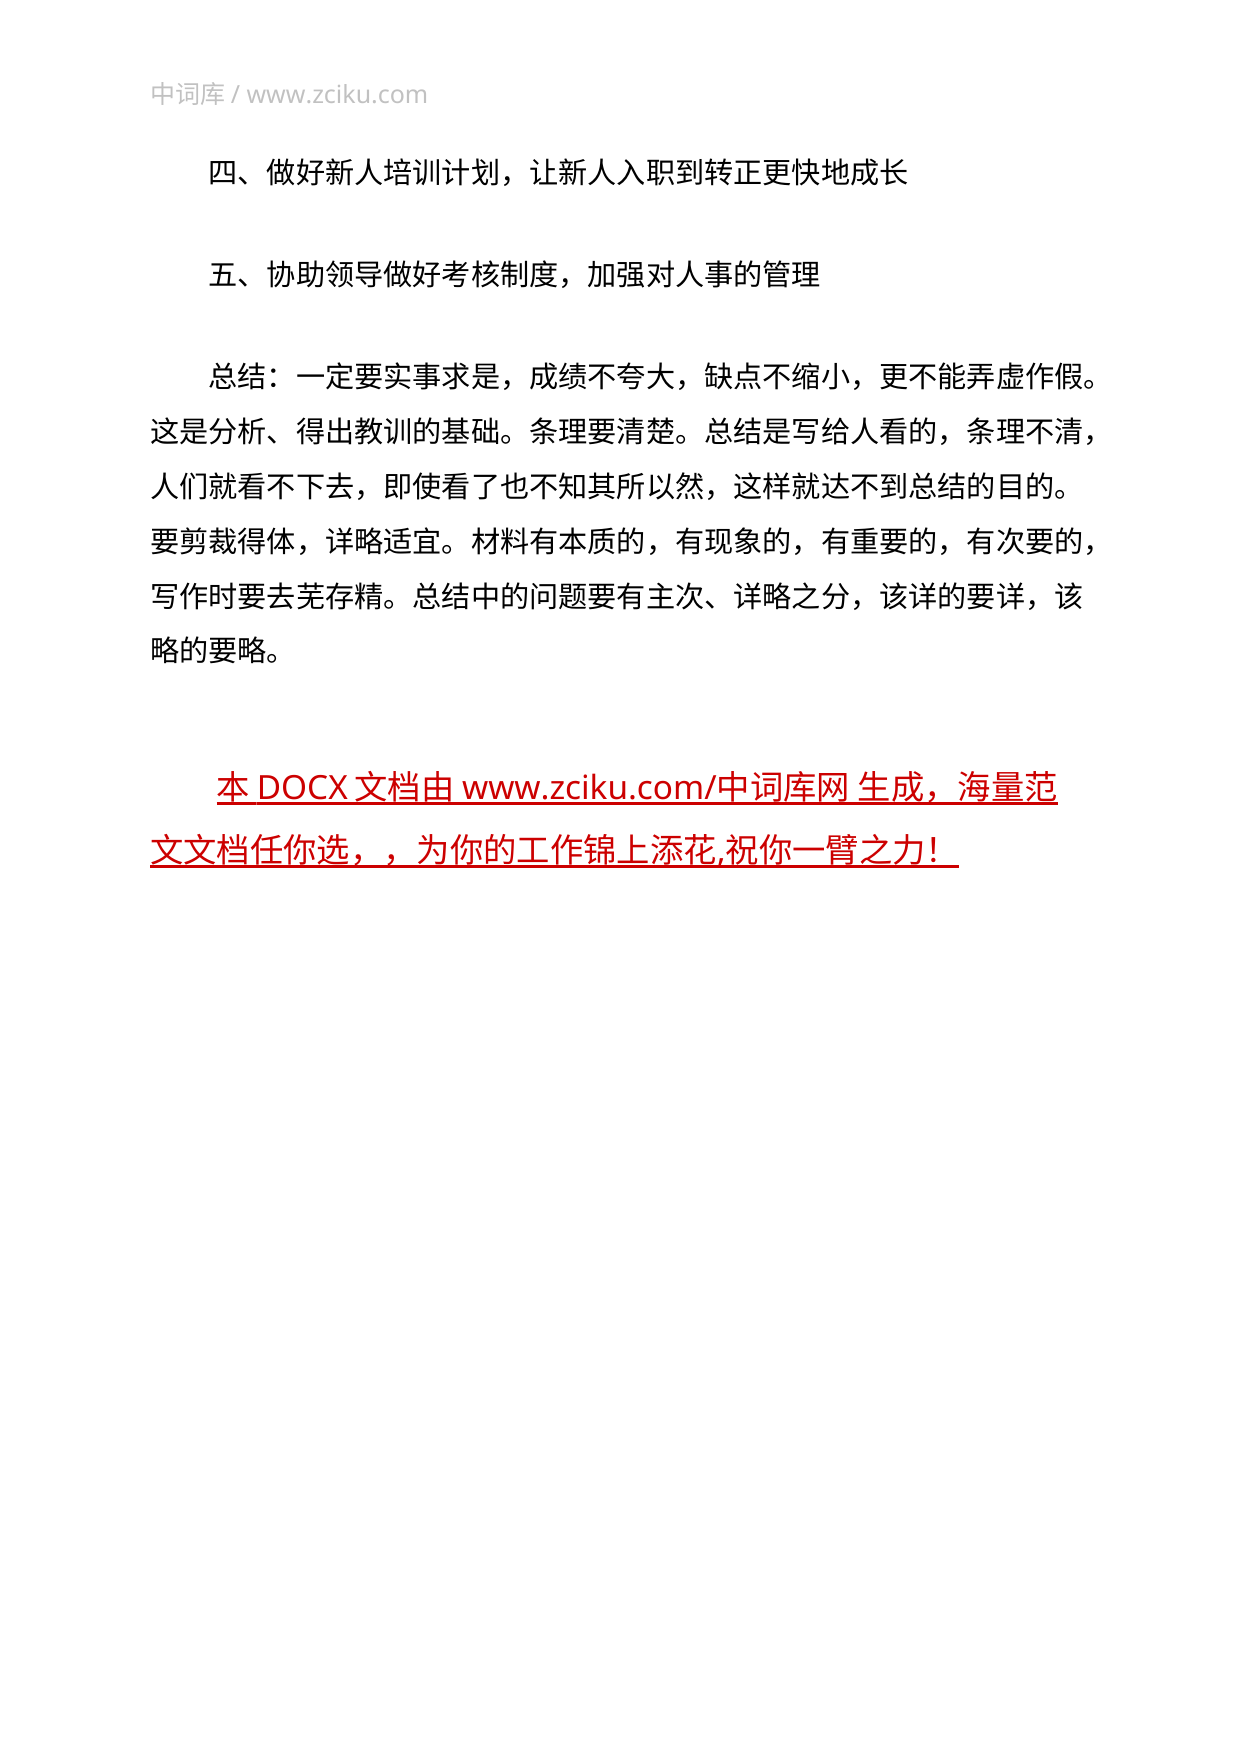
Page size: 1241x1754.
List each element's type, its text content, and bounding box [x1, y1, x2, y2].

text 四、做好新人培训计划，让新人入职到转正更快地成长 [150, 150, 1090, 192]
text 总结：一定要实事求是，成绩不夸大，缺点不缩小，更不能弄虚作假。这是分析、得出教训的基础。条理要清楚。总结是写给人看的，条理不清，人们就看不下去，即使看了也不知其所以然，这样就达不到总结的目的。要剪裁得体，详略适宜。材料有本质的，有现象的，有重要的，有次要的，写作时要去芜存精。总结中的问题要有主次、详略之分，该详的要详，该略的要略。 [150, 353, 1090, 670]
text 五、协助领导做好考核制度，加强对人事的管理 [150, 252, 1090, 294]
text 本DOCX文档由 www.zciku.com/中词库网 生成，海量范文文档任你选，，为你的工作锦上添花,祝你一臂之力！ [150, 761, 1090, 872]
